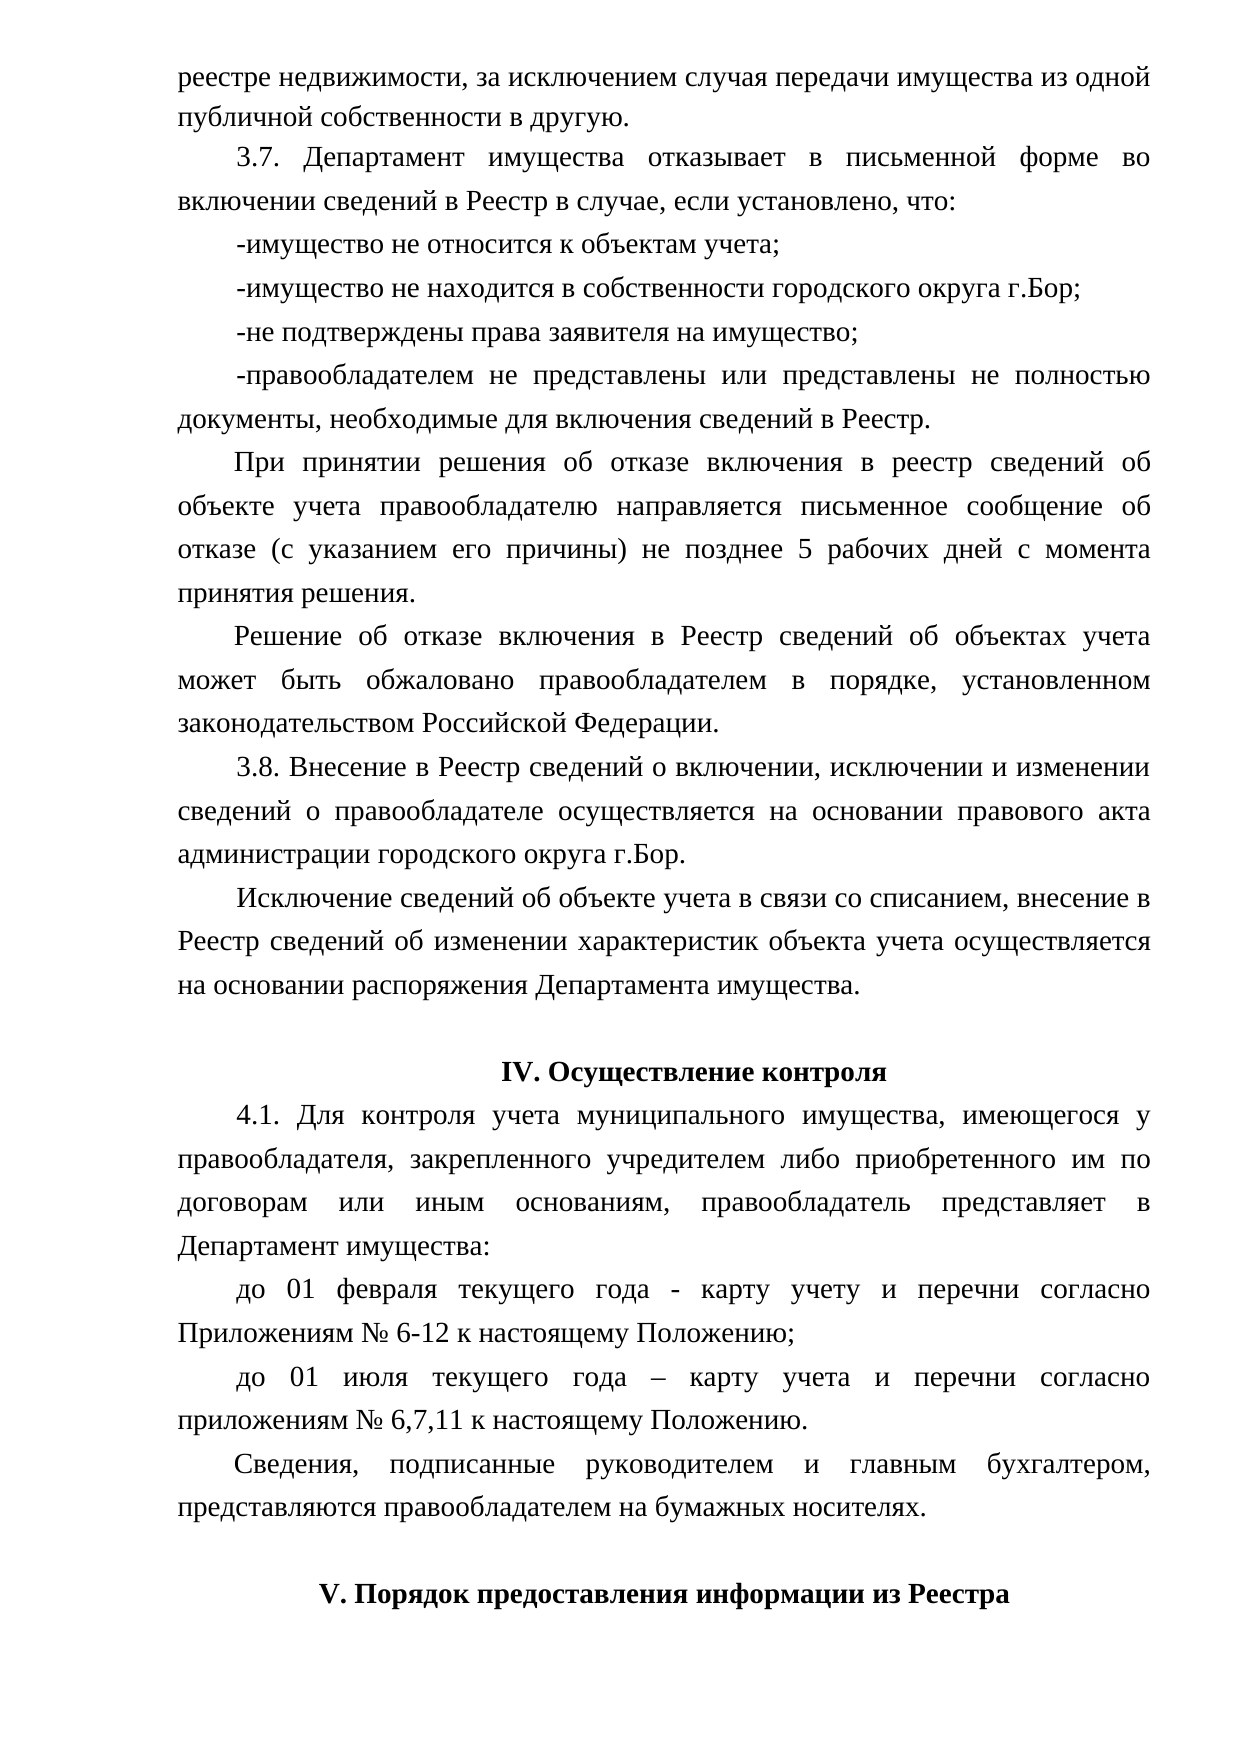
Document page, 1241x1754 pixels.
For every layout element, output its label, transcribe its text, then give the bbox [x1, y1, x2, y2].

text 3.8. Внесение в Реестр сведений о включении, исключении и изменении сведений о правообладателе осуществляется на основании правового акта администрации городского округа г.Бор. [177, 749, 1152, 870]
text -имущество не относится к объектам учета; [177, 227, 1152, 260]
text Сведения, подписанные руководителем и главным бухгалтером, представляются правообладателем на бумажных носителях. [177, 1446, 1152, 1523]
text 4.1. Для контроля учета муниципального имущества, имеющегося у правообладателя, закрепленного учредителем либо приобретенного им по договорам или иным основаниям, правообладатель представляет в Департамент имущества: [177, 1097, 1152, 1262]
text Исключение сведений об объекте учета в связи со списанием, внесение в Реестр сведений об изменении характеристик объекта учета осуществляется на основании распоряжения Департамента имущества. [177, 880, 1152, 1000]
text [177, 59, 1152, 133]
text до 01 февраля текущего года - карту учету и перечни согласно Приложениям № 6-12 к настоящему Положению; [177, 1272, 1152, 1349]
text V. Порядок предоставления информации из Реестра [177, 1576, 1152, 1610]
text IV. Осуществление контроля [177, 1054, 1152, 1087]
text Решение об отказе включения в Реестр сведений об объектах учета может быть обжаловано правообладателем в порядке, установленном законодательством Российской Федерации. [177, 618, 1152, 739]
text 3.7. Департамент имущества отказывает в письменной форме во включении сведений в Реестр в случае, если установлено, что: [177, 139, 1152, 217]
text -правообладателем не представлены или представлены не полностью документы, необходимые для включения сведений в Реестр. [177, 357, 1152, 434]
text -не подтверждены права заявителя на имущество; [177, 314, 1152, 347]
text до 01 июля текущего года – карту учета и перечни согласно приложениям № 6,7,11 к настоящему Положению. [177, 1359, 1152, 1436]
text -имущество не находится в собственности городского округа г.Бор; [177, 270, 1152, 304]
text При принятии решения об отказе включения в реестр сведений об объекте учета правообладателю направляется письменное сообщение об отказе (с указанием его причины) не позднее 5 рабочих дней с момента принятия решения. [177, 444, 1152, 608]
